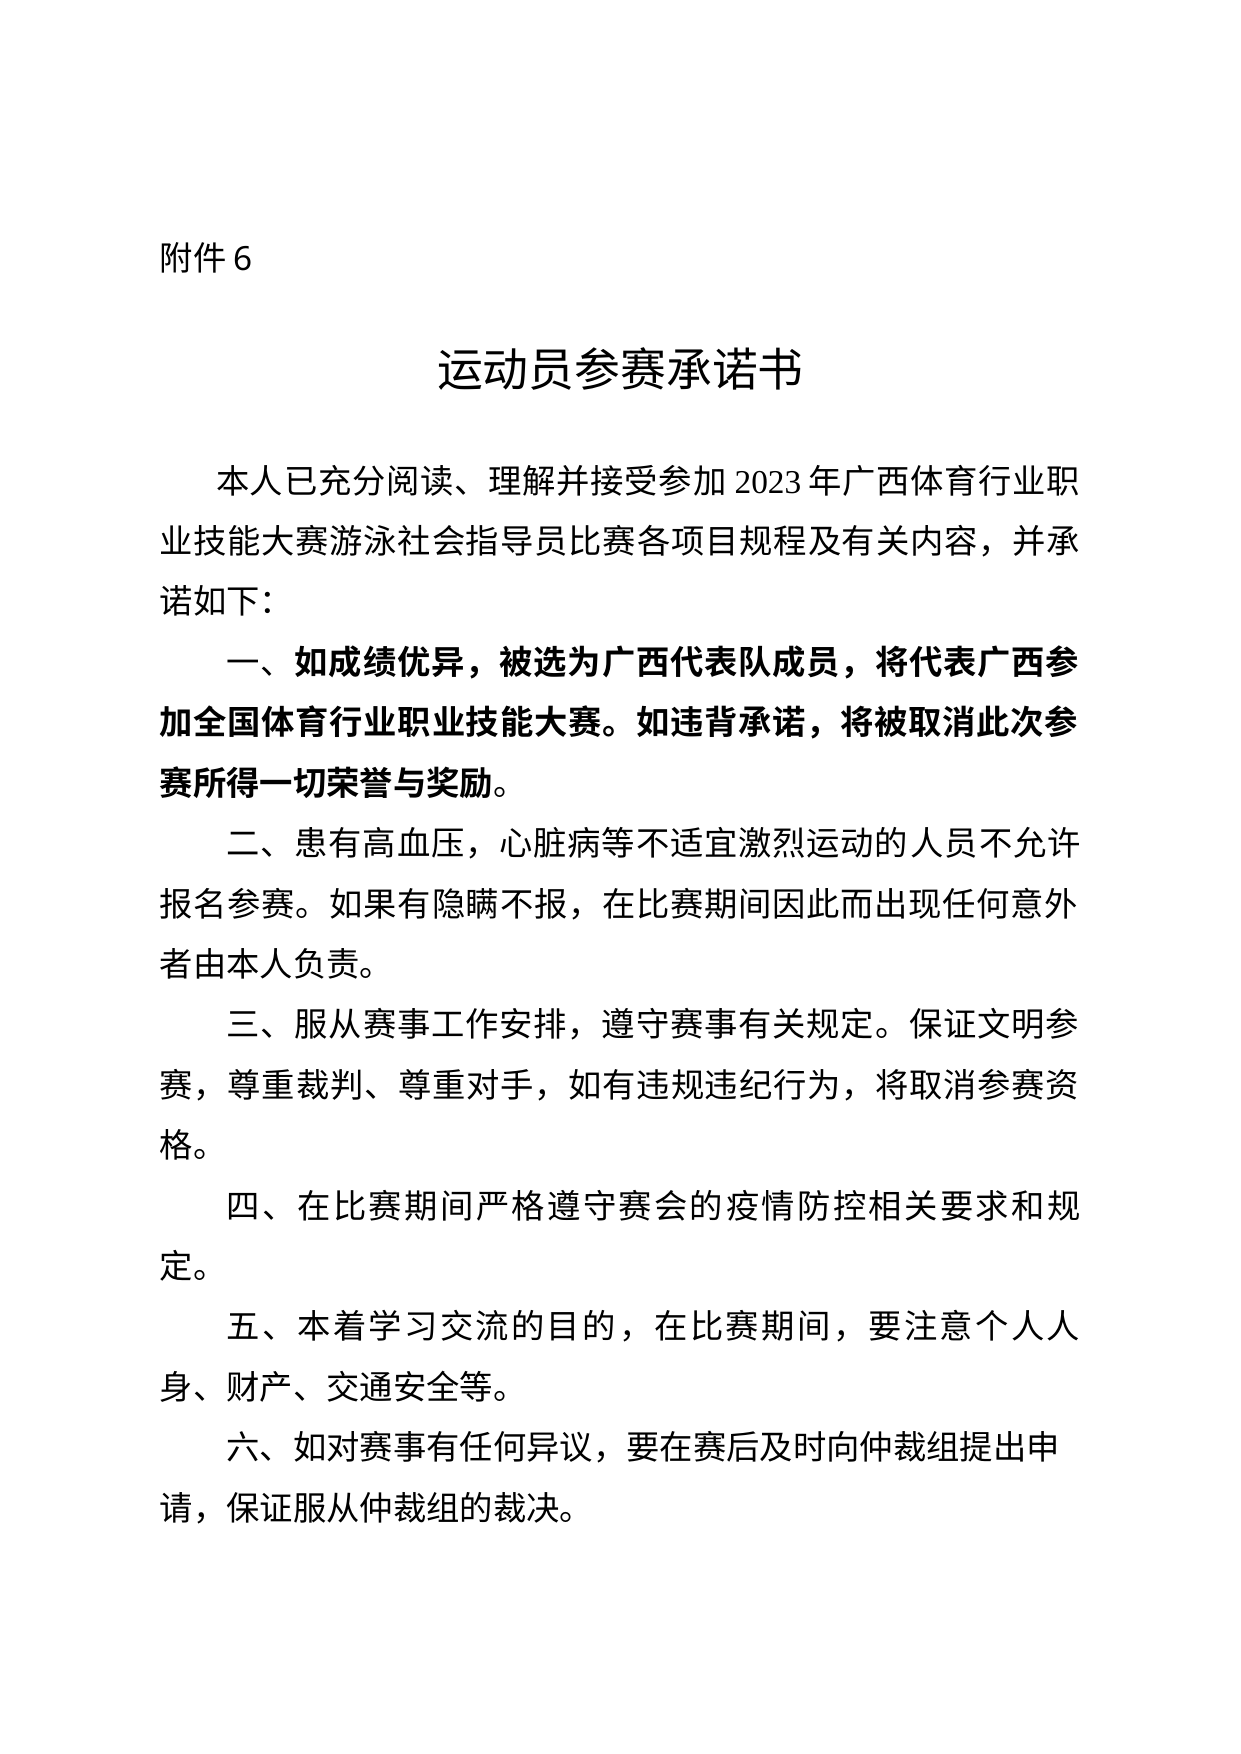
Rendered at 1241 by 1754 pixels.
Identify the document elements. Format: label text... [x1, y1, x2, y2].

list 六、如对赛事有任何异议，要在赛后及时向仲裁组提出申 [159, 1411, 1081, 1472]
list 四、在比赛期间严格遵守赛会的疫情防控相关要求和规定。 [159, 1170, 1081, 1291]
list 五、本着学习交流的目的，在比赛期间，要注意个人人身、财产、交通安全等。 [159, 1291, 1081, 1411]
text 附件6 [159, 224, 1081, 289]
list 三、服从赛事工作安排，遵守赛事有关规定。保证文明参赛，尊重裁判、尊重对手，如有违规违纪行为，将取消参赛资格。 [159, 988, 1081, 1170]
text 二、患有高血压，心脏病等不适宜激烈运动的人员不允许报名参赛。如果有隐瞒不报，在比赛期间因此而出现任何意外者由本人负责。 [159, 807, 1081, 988]
text 请，保证服从仲裁组的裁决。 [159, 1472, 1081, 1532]
text 一、如成绩优异，被选为广西代表队成员，将代表广西参加全国体育行业职业技能大赛。如违背承诺，将被取消此次参赛所得一切荣誉与奖励。 [159, 626, 1081, 807]
subtitle 运动员参赛承诺书 [159, 318, 1081, 416]
text 本人已充分阅读、理解并接受参加2023年广西体育行业职业技能大赛游泳社会指导员比赛各项目规程及有关内容，并承诺如下： [159, 445, 1081, 626]
